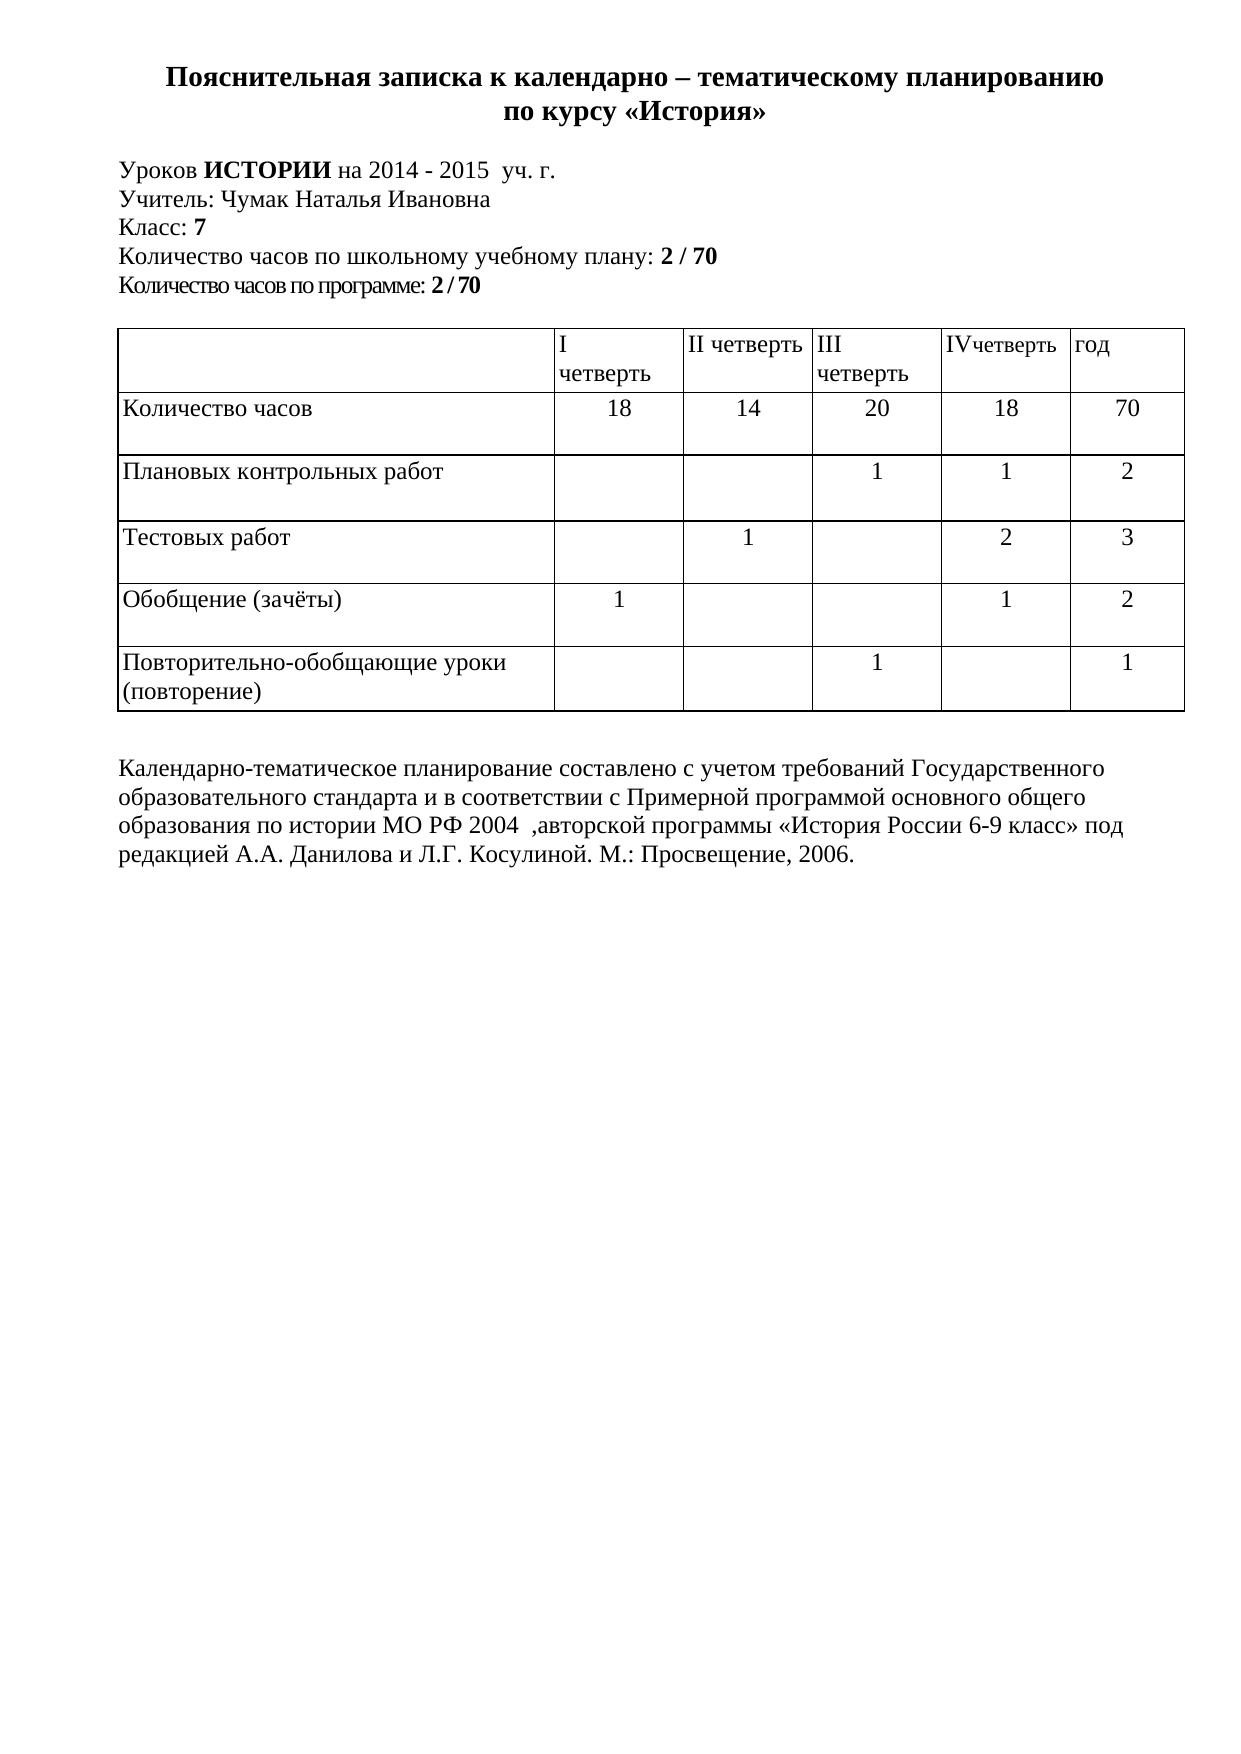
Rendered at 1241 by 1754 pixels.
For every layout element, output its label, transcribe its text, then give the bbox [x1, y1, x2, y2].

table_cell [684, 584, 812, 646]
table_cell 1 [813, 456, 941, 520]
table_header год [1071, 329, 1184, 392]
text по курсу «История» [118, 93, 1152, 126]
table_cell 18 [555, 393, 683, 454]
table_cell [813, 584, 941, 646]
table_cell 1 [813, 647, 941, 710]
table_header [119, 329, 554, 392]
table_cell Тестовых работ [119, 522, 554, 582]
table_cell 70 [1071, 393, 1184, 454]
table_cell 20 [813, 393, 941, 454]
table_cell Повторительно-обобщающие уроки (повторение) [119, 647, 554, 710]
table_cell [555, 522, 683, 582]
table_cell Плановых контрольных работ [119, 456, 554, 520]
table_cell 1 [555, 584, 683, 646]
text Календарно-тематическое планирование составлено с учетом требований Государственного образовательного стандарта и в соответствии с Примерной программой основного общего образования по истории МО РФ 2004 ,авторской программы «История России 6-9 класс» под редакцией А.А. Данилова и Л.Г. Косулиной. М.: Просвещение, 2006. [118, 753, 1152, 868]
text Класс: 7 [118, 212, 1152, 241]
table_cell Обобщение (зачёты) [119, 584, 554, 646]
table_cell 1 [684, 522, 812, 582]
table_header IVчетверть [942, 329, 1070, 392]
table_cell 14 [684, 393, 812, 454]
table_cell 1 [1071, 647, 1184, 710]
table_cell 2 [942, 522, 1070, 582]
table_cell [684, 647, 812, 710]
table_cell 2 [1071, 584, 1184, 646]
table_cell Количество часов [119, 393, 554, 454]
text Количество часов по школьному учебному плану: 2 / 70 Количество часов по программе: 2 / 70 [118, 241, 1152, 299]
text Уроков ИСТОРИИ на 2014 - 2015 уч. г. [118, 155, 1152, 184]
table_header II четверть [684, 329, 812, 392]
text Пояснительная записка к календарно – тематическому планированию [118, 59, 1152, 93]
table_header III четверть [813, 329, 941, 392]
table_cell 1 [942, 584, 1070, 646]
table_header I четверть [555, 329, 683, 392]
table_cell [555, 647, 683, 710]
table_cell [942, 647, 1070, 710]
table_cell 3 [1071, 522, 1184, 582]
text Учитель: Чумак Наталья Ивановна [118, 184, 1152, 212]
table_cell [813, 522, 941, 582]
table_cell 18 [942, 393, 1070, 454]
table_cell [555, 456, 683, 520]
table_cell [684, 456, 812, 520]
table_cell 1 [942, 456, 1070, 520]
table_cell 2 [1071, 456, 1184, 520]
